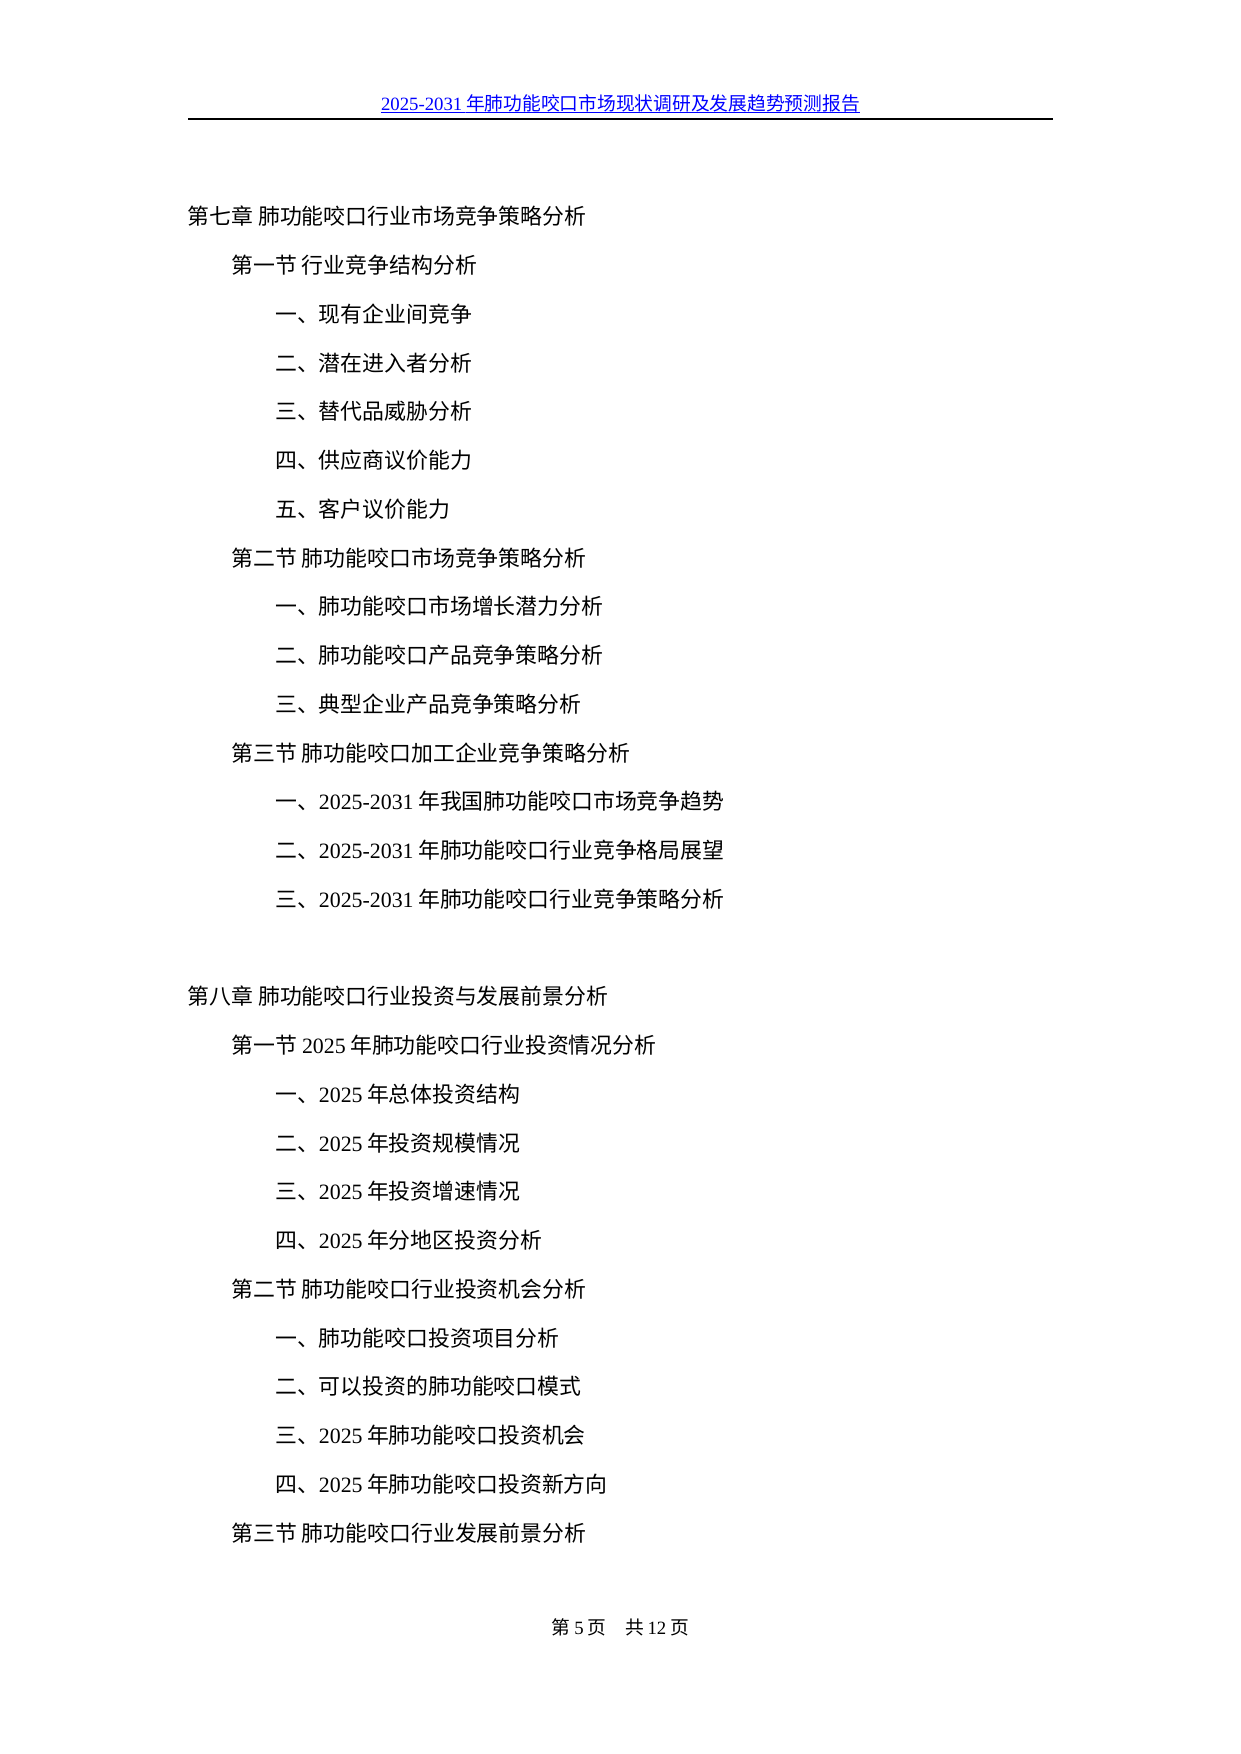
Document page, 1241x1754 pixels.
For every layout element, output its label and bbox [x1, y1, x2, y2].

text [187, 150, 1053, 1548]
